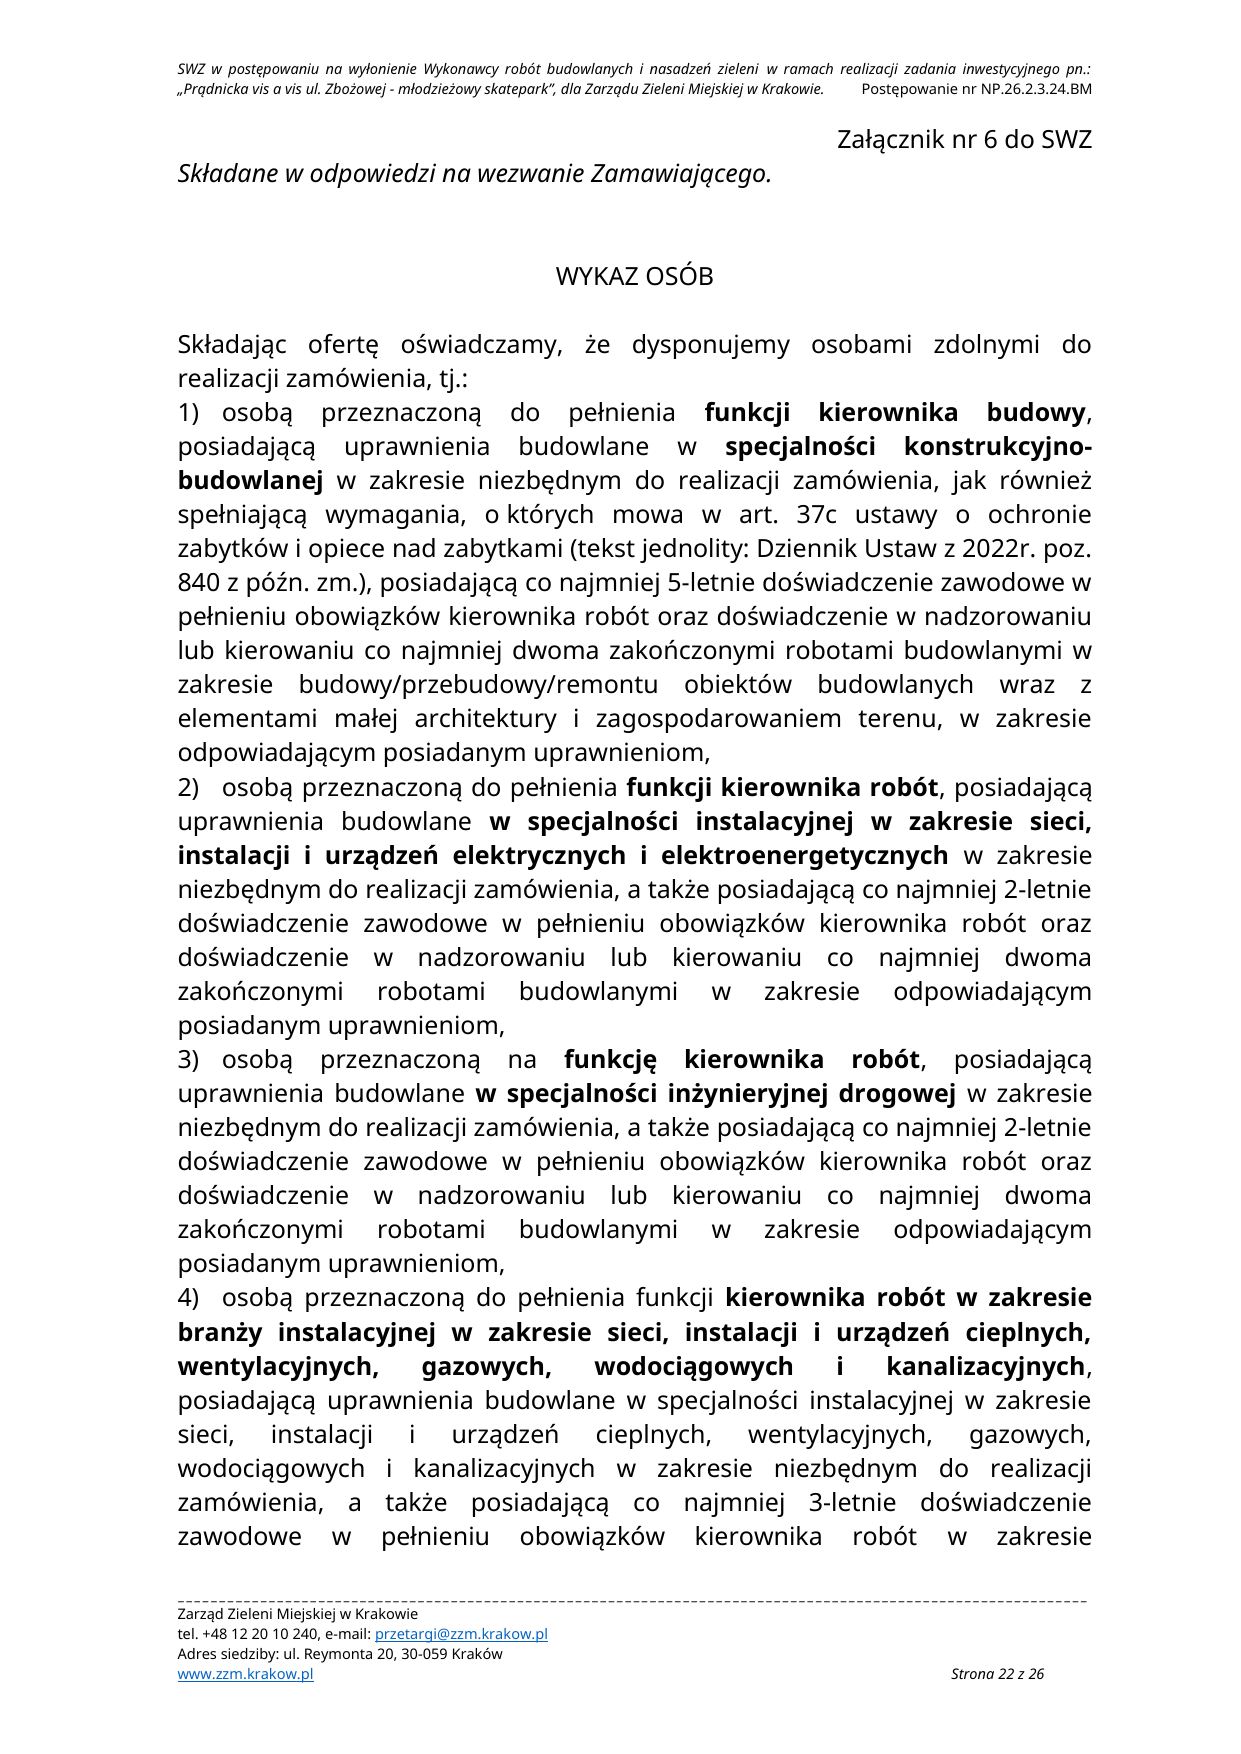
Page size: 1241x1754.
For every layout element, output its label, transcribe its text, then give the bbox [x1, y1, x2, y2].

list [177, 1280, 1093, 1553]
text Składane w odpowiedzi na wezwanie Zamawiającego. [177, 156, 1093, 190]
list osobą przeznaczoną do pełnienia funkcji kierownika budowy, posiadającą uprawnienia budowlane w specjalności konstrukcyjno-budowlanej w zakresie niezbędnym do realizacji zamówienia, jak również spełniającą wymagania, o których mowa w art. 37c ustawy o ochronie zabytków i opiece nad zabytkami (tekst jednolity: Dziennik Ustaw z 2022r. poz. 840 z późn. zm.), posiadającą co najmniej 5-letnie doświadczenie zawodowe w pełnieniu obowiązków kierownika robót oraz doświadczenie w nadzorowaniu lub kierowaniu co najmniej dwoma zakończonymi robotami budowlanymi w zakresie budowy/przebudowy/remontu obiektów budowlanych wraz z elementami małej architektury i zagospodarowaniem terenu, w zakresie odpowiadającym posiadanym uprawnieniom, [177, 394, 1093, 769]
text Składając ofertę oświadczamy, że dysponujemy osobami zdolnymi do realizacji zamówienia, tj.: [177, 326, 1093, 394]
list osobą przeznaczoną na funkcję kierownika robót, posiadającą uprawnienia budowlane w specjalności inżynieryjnej drogowej w zakresie niezbędnym do realizacji zamówienia, a także posiadającą co najmniej 2-letnie doświadczenie zawodowe w pełnieniu obowiązków kierownika robót oraz doświadczenie w nadzorowaniu lub kierowaniu co najmniej dwoma zakończonymi robotami budowlanymi w zakresie odpowiadającym posiadanym uprawnieniom, [177, 1042, 1093, 1280]
list osobą przeznaczoną do pełnienia funkcji kierownika robót, posiadającą uprawnienia budowlane w specjalności instalacyjnej w zakresie sieci, instalacji i urządzeń elektrycznych i elektroenergetycznych w zakresie niezbędnym do realizacji zamówienia, a także posiadającą co najmniej 2-letnie doświadczenie zawodowe w pełnieniu obowiązków kierownika robót oraz doświadczenie w nadzorowaniu lub kierowaniu co najmniej dwoma zakończonymi robotami budowlanymi w zakresie odpowiadającym posiadanym uprawnieniom, [177, 769, 1093, 1042]
text Załącznik nr 6 do SWZ [177, 122, 1093, 156]
text WYKAZ OSÓB [177, 258, 1093, 292]
